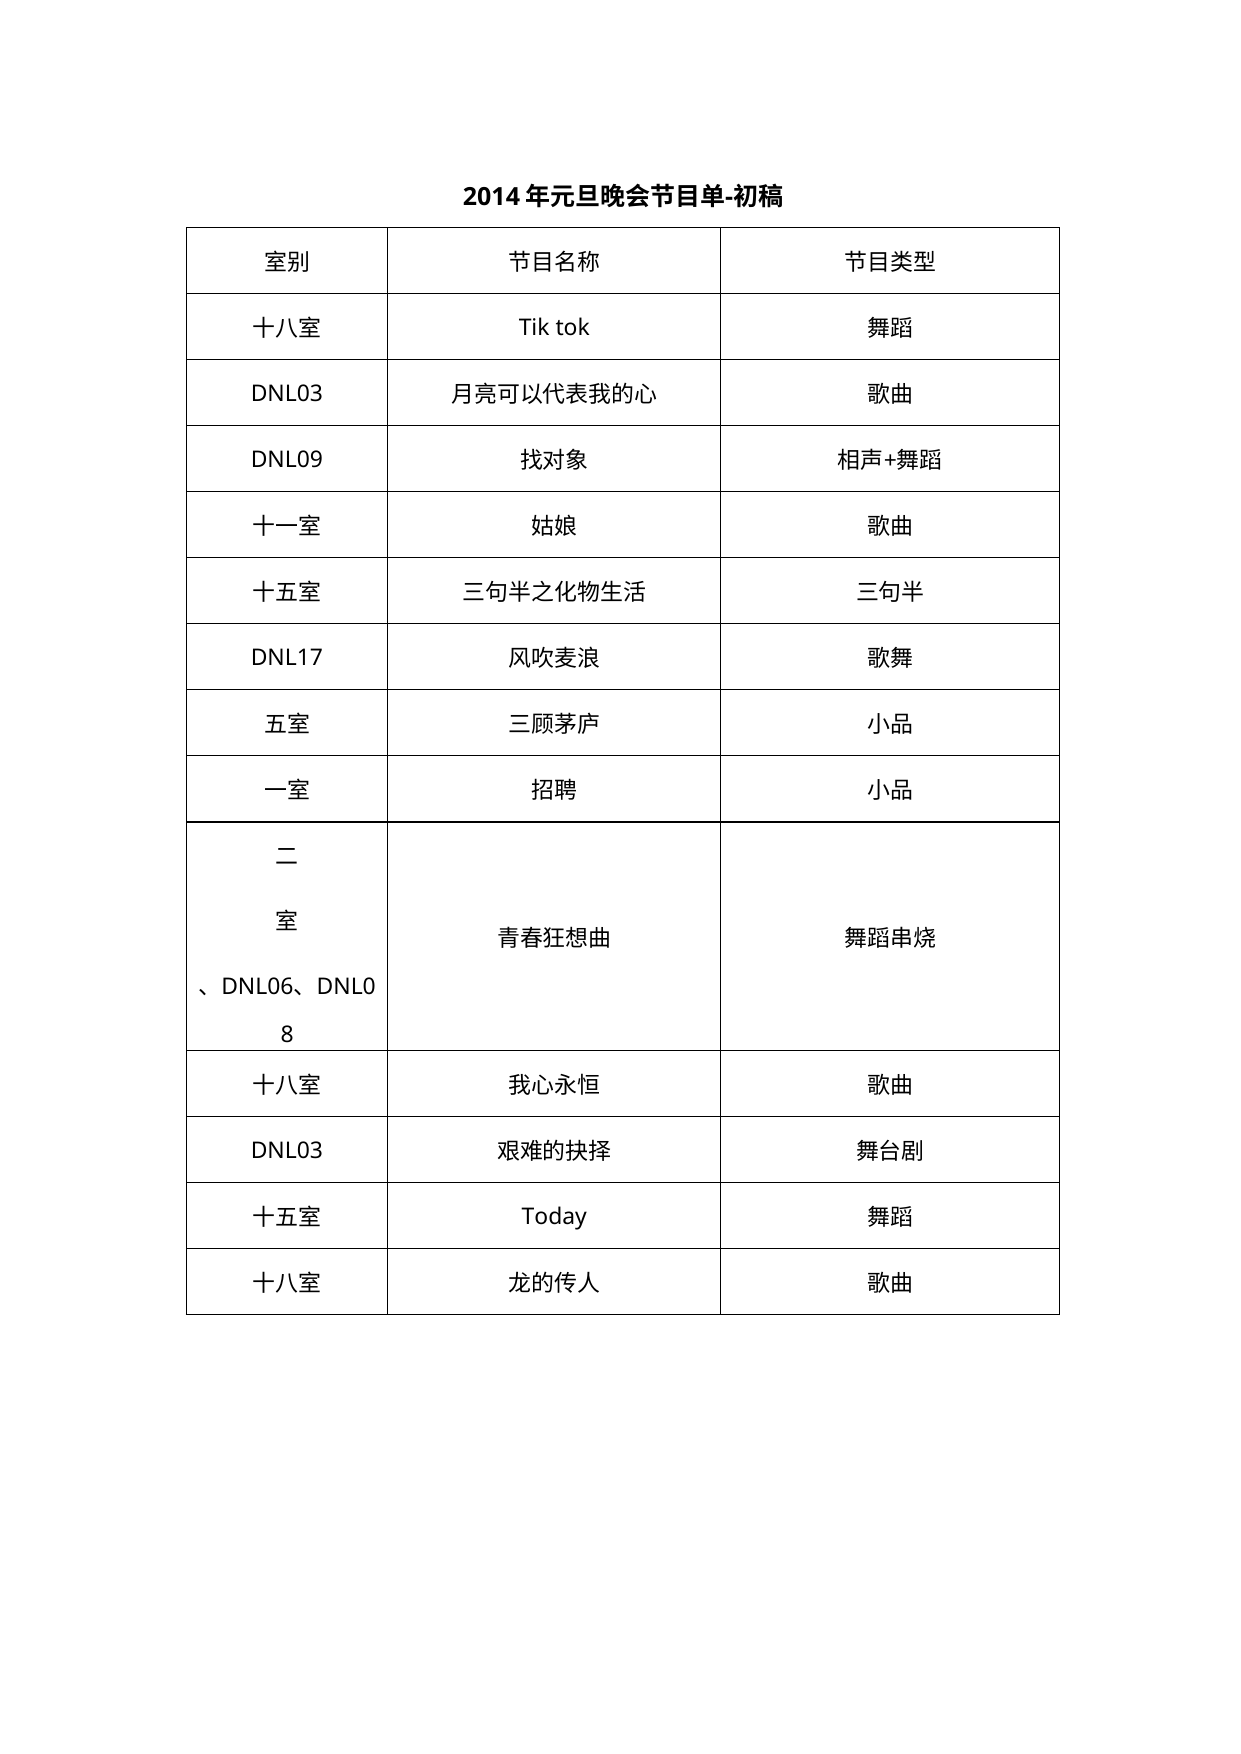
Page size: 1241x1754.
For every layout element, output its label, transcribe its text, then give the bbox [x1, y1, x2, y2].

table_cell 月亮可以代表我的心 [388, 360, 720, 425]
table_cell 二室、DNL06、DNL08 [187, 823, 387, 1050]
table_cell 龙的传人 [388, 1249, 720, 1314]
table_cell 五室 [187, 690, 387, 755]
table_cell 十八室 [187, 1249, 387, 1314]
table_cell 室别 [187, 228, 387, 293]
table_cell Tik tok [388, 294, 720, 359]
table_cell 相声+舞蹈 [721, 426, 1059, 491]
table_cell 一室 [187, 756, 387, 821]
table_cell 节目名称 [388, 228, 720, 293]
table_cell DNL09 [187, 426, 387, 491]
table_cell 艰难的抉择 [388, 1117, 720, 1182]
table_cell 小品 [721, 690, 1059, 755]
table_cell 歌曲 [721, 1051, 1059, 1116]
table_cell DNL03 [187, 1117, 387, 1182]
table_cell 十五室 [187, 1183, 387, 1248]
table_cell 三句半之化物生活 [388, 558, 720, 623]
table_cell 节目类型 [721, 228, 1059, 293]
table_cell 十一室 [187, 492, 387, 557]
table_cell 姑娘 [388, 492, 720, 557]
table_cell 找对象 [388, 426, 720, 491]
table_cell 三句半 [721, 558, 1059, 623]
table_header 2014年元旦晚会节目单-初稿 [186, 162, 1059, 227]
table_cell 风吹麦浪 [388, 624, 720, 689]
table_cell 小品 [721, 756, 1059, 821]
table_cell Today [388, 1183, 720, 1248]
table_cell 舞蹈 [721, 1183, 1059, 1248]
table_cell 舞台剧 [721, 1117, 1059, 1182]
table_cell 舞蹈 [721, 294, 1059, 359]
table_cell 三顾茅庐 [388, 690, 720, 755]
table_cell DNL17 [187, 624, 387, 689]
table_cell 歌曲 [721, 492, 1059, 557]
table_cell 十五室 [187, 558, 387, 623]
table_cell 歌舞 [721, 624, 1059, 689]
table_cell DNL03 [187, 360, 387, 425]
table_cell 招聘 [388, 756, 720, 821]
table_cell 十八室 [187, 1051, 387, 1116]
table_cell 歌曲 [721, 360, 1059, 425]
table_cell 舞蹈串烧 [721, 823, 1059, 1050]
table_cell 歌曲 [721, 1249, 1059, 1314]
table_cell 青春狂想曲 [388, 823, 720, 1050]
table_cell 我心永恒 [388, 1051, 720, 1116]
table_cell 十八室 [187, 294, 387, 359]
